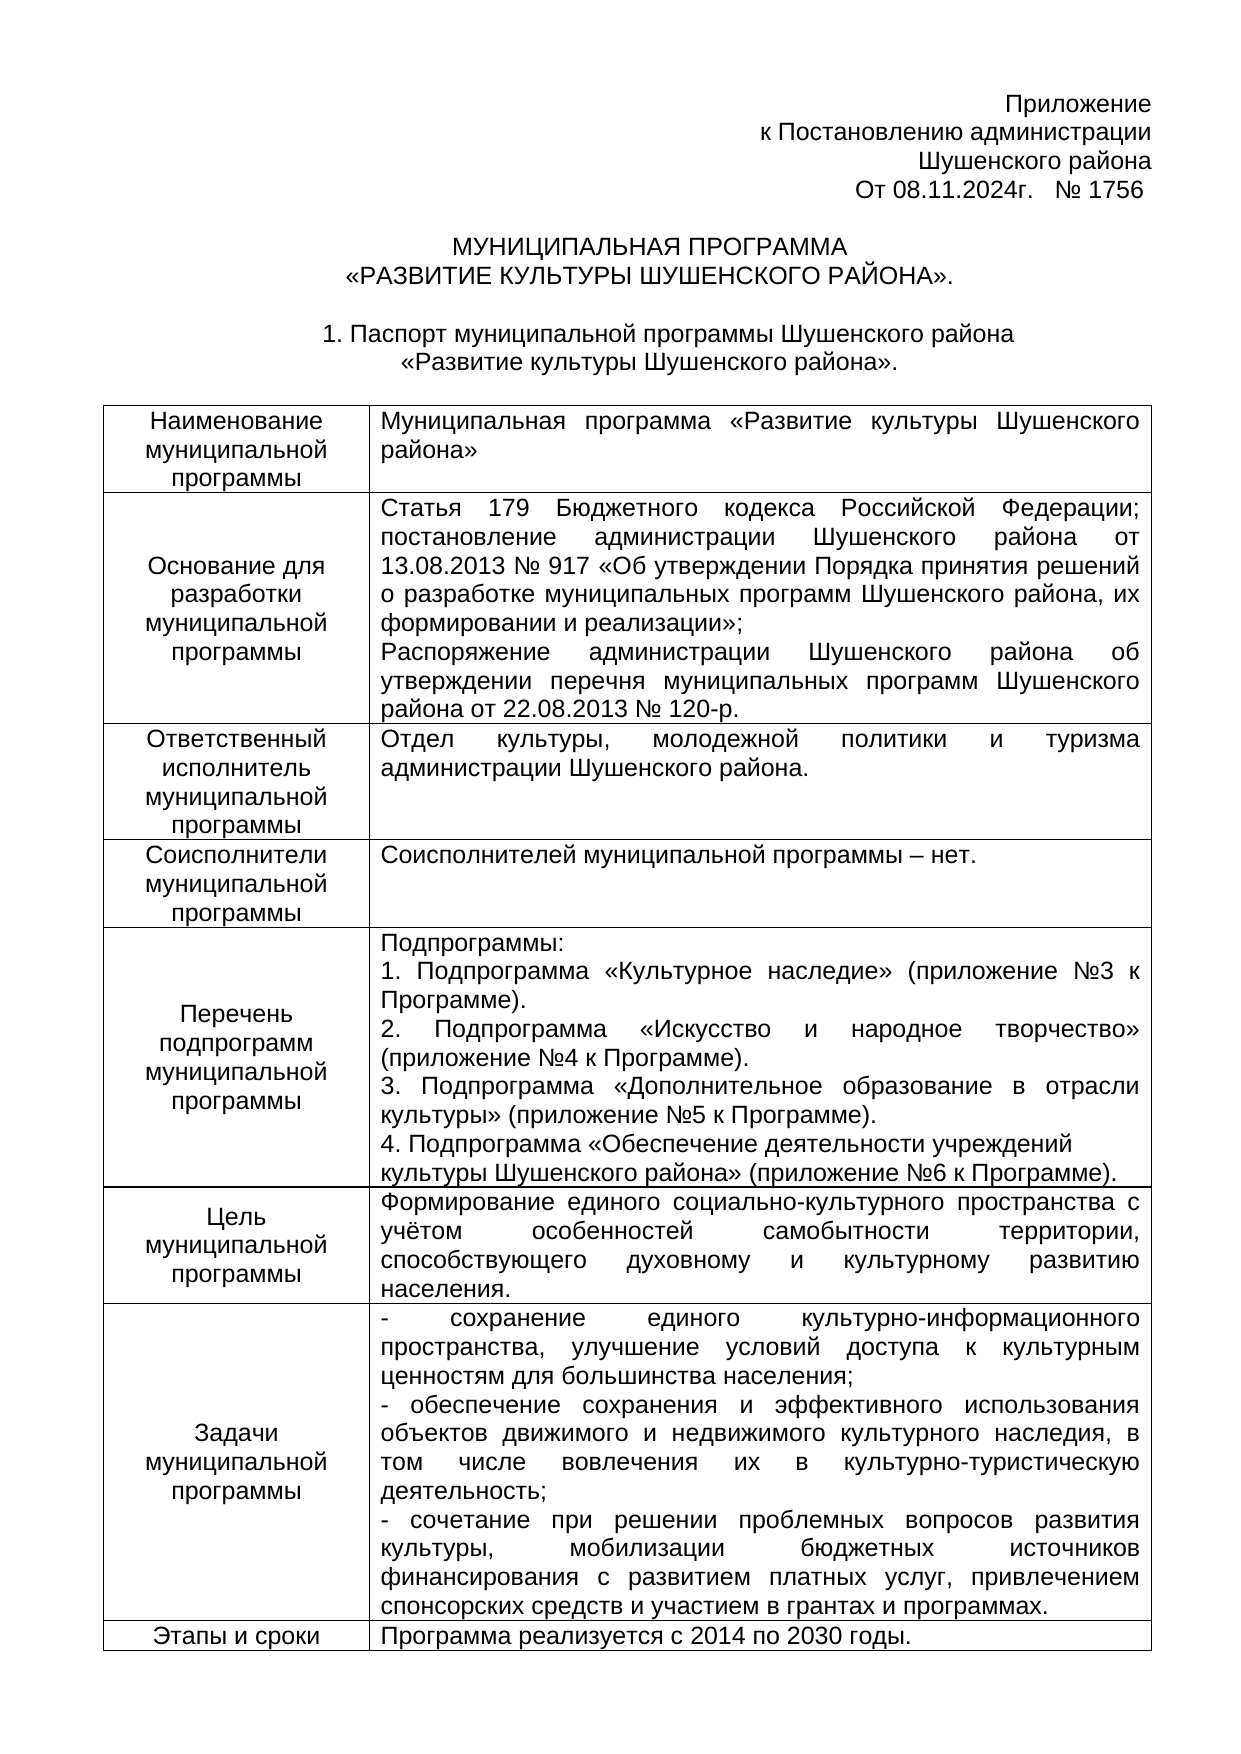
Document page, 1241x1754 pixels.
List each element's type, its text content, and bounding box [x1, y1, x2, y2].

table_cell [370, 1621, 1151, 1649]
table_header Наименование муниципальной программы [104, 406, 369, 492]
table_cell Отдел культуры, молодежной политики и туризма администрации Шушенского района. [370, 724, 1151, 839]
table_cell Формирование единого социально-культурного пространства с учётом особенностей самобытности территории, способствующего духовному и культурному развитию населения. [370, 1188, 1151, 1302]
table_cell - сохранение единого культурно-информационного пространства, улучшение условий доступа к культурным ценностям для большинства населения; - обеспечение сохранения и эффективного использования объектов движимого и недвижимого культурного наследия, в том числе вовлечения их в культурно-туристическую деятельность; - сочетание при решении проблемных вопросов развития культуры, мобилизации бюджетных источников финансирования с развитием платных услуг, привлечением спонсорских средств и участием в грантах и программах. [370, 1304, 1151, 1620]
table_cell Ответственный исполнитель муниципальной программы [104, 724, 369, 839]
text 1. Паспорт муниципальной программы Шушенского района [185, 319, 1152, 347]
table_header Муниципальная программа «Развитие культуры Шушенского района» [370, 406, 1151, 492]
table_cell Соисполнителей муниципальной программы – нет. [370, 840, 1151, 927]
text «Развитие культуры Шушенского района». [148, 347, 1152, 376]
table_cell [104, 1621, 369, 1649]
table_cell Перечень подпрограмм муниципальной программы [104, 928, 369, 1186]
text к Постановлению администрации [148, 117, 1152, 146]
text МУНИЦИПАЛЬНАЯ ПРОГРАММА [148, 232, 1152, 261]
text «РАЗВИТИЕ КУЛЬТУРЫ ШУШЕНСКОГО РАЙОНА». [148, 261, 1152, 290]
text Шушенского района [148, 146, 1152, 175]
text От 08.11.2024г. № 1756 [148, 175, 1152, 204]
table_cell Соисполнители муниципальной программы [104, 840, 369, 927]
table_cell Задачи муниципальной программы [104, 1304, 369, 1620]
table_cell Подпрограммы: 1. Подпрограмма «Культурное наследие» (приложение №3 к Программе). 2. Подпрограмма «Искусство и народное творчество» (приложение №4 к Программе). 3. Подпрограмма «Дополнительное образование в отрасли культуры» (приложение №5 к Программе). 4. Подпрограмма «Обеспечение деятельности учреждений культуры Шушенского района» (приложение №6 к Программе). [370, 928, 1151, 1186]
table_cell Основание для разработки муниципальной программы [104, 493, 369, 723]
table_cell Статья 179 Бюджетного кодекса Российской Федерации; постановление администрации Шушенского района от 13.08.2013 № 917 «Об утверждении Порядка принятия решений о разработке муниципальных программ Шушенского района, их формировании и реализации»; Распоряжение администрации Шушенского района об утверждении перечня муниципальных программ Шушенского района от 22.08.2013 № 120-р. [370, 493, 1151, 723]
table_cell Цель муниципальной программы [104, 1188, 369, 1302]
text Приложение [148, 89, 1152, 117]
